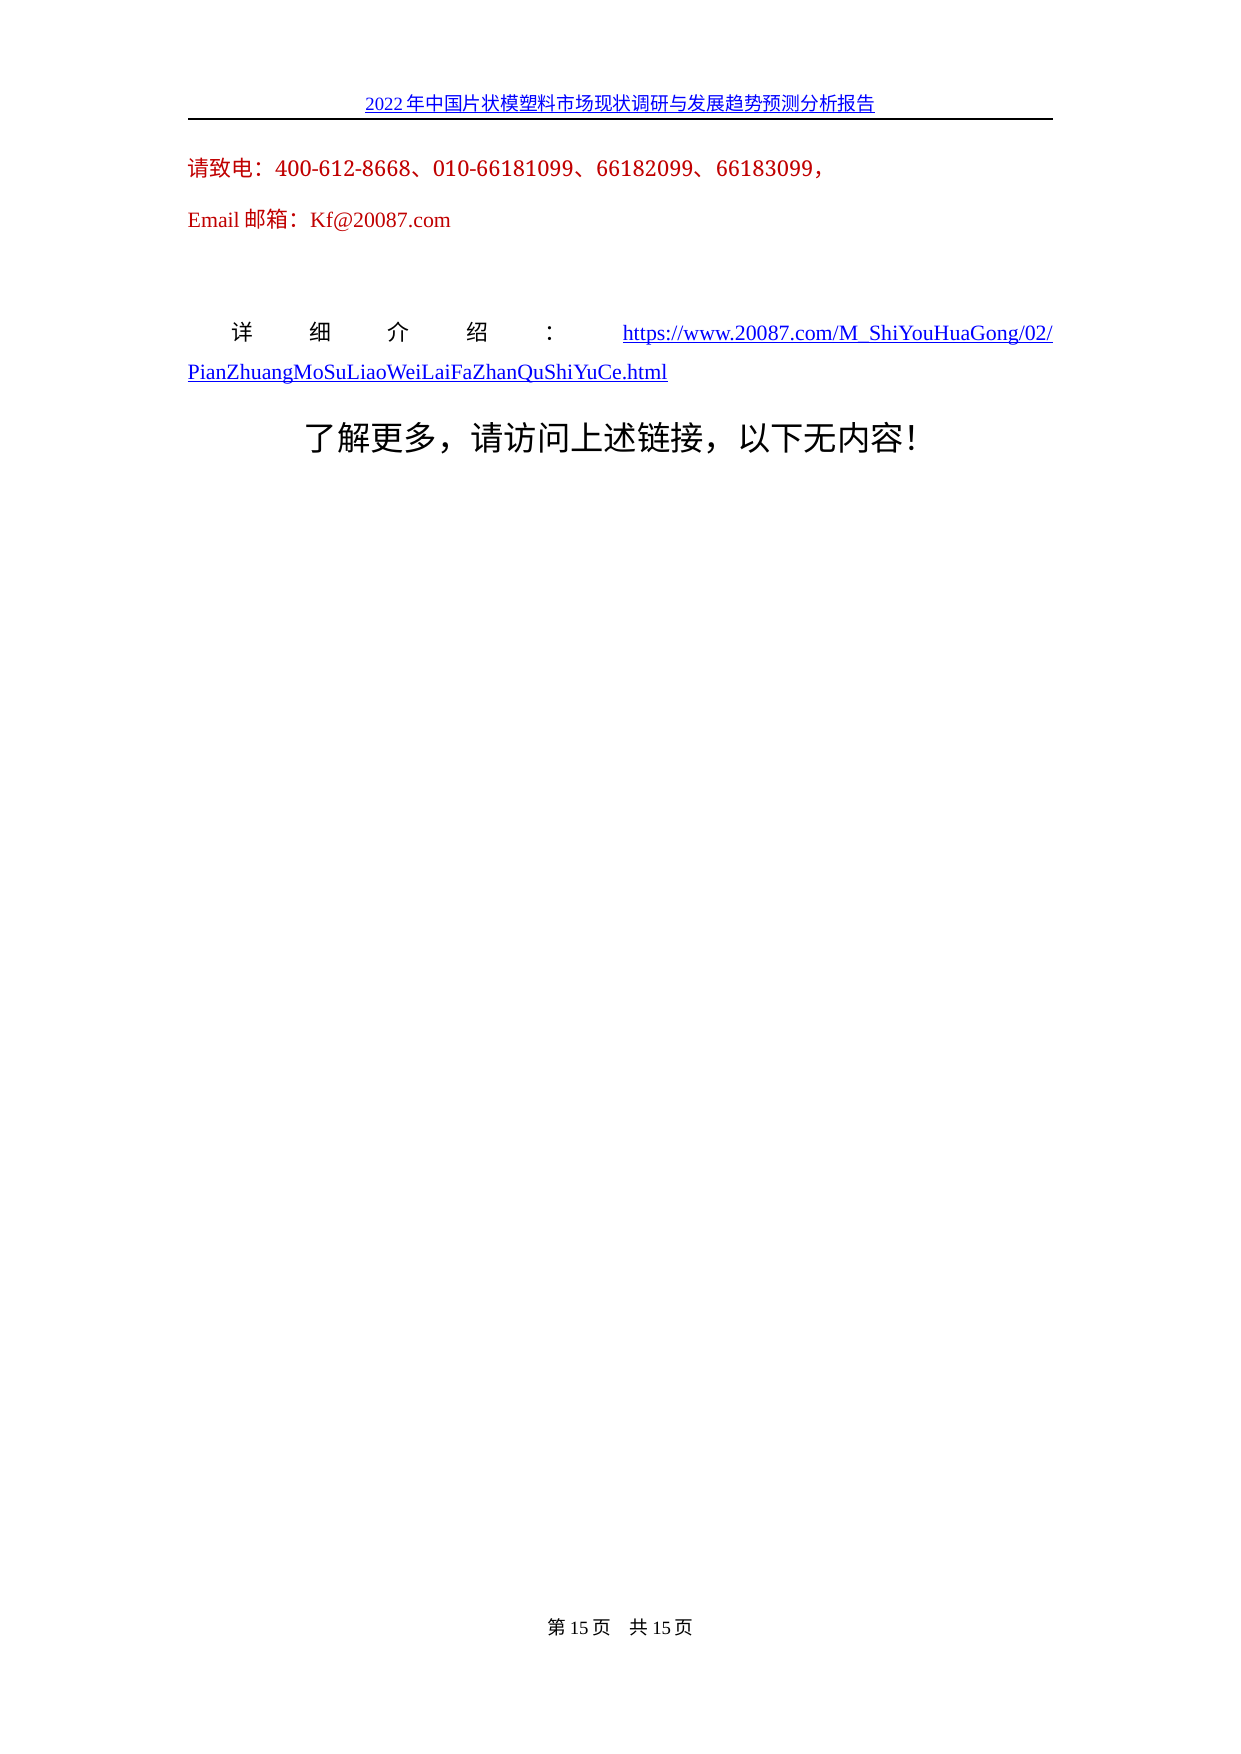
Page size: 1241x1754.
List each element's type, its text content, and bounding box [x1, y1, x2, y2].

text 请致电：400-612-8668、010-66181099、66182099、66183099， [187, 150, 1053, 183]
title 了解更多，请访问上述链接，以下无内容！ [187, 404, 1053, 469]
text Email邮箱：Kf@20087.com [187, 202, 1053, 234]
text 详细介绍：https://www.20087.com/M_ShiYouHuaGong/02/PianZhuangMoSuLiaoWeiLaiFaZhanQuShiYuCe.html [187, 315, 1053, 388]
